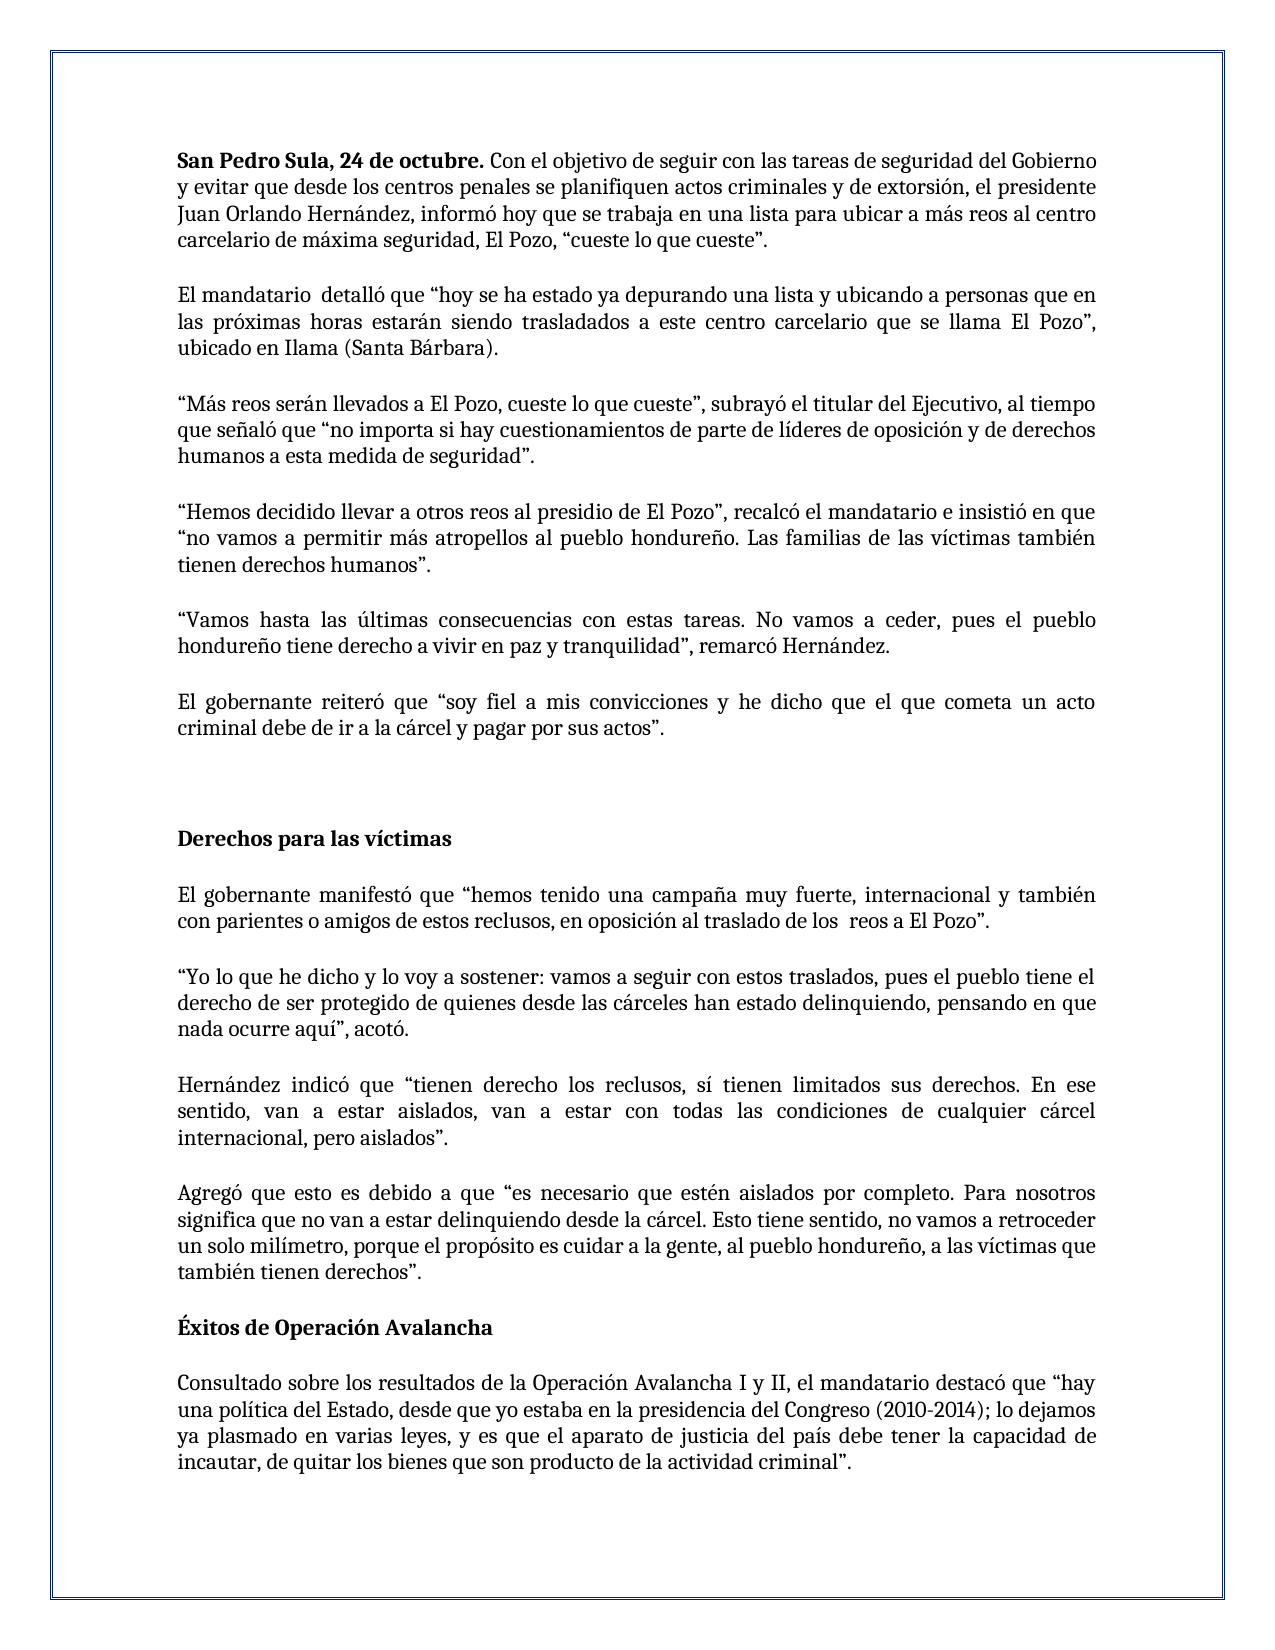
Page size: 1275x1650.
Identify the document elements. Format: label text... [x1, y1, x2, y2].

text El mandatario detalló que “hoy se ha estado ya depurando una lista y ubicando a personas que en las próximas horas estarán siendo trasladados a este centro carcelario que se llama El Pozo”, ubicado en Ilama (Santa Bárbara). [177, 282, 1098, 361]
text “Yo lo que he dicho y lo voy a sostener: vamos a seguir con estos traslados, pues el pueblo tiene el derecho de ser protegido de quienes desde las cárceles han estado delinquiendo, pensando en que nada ocurre aquí”, acotó. [177, 963, 1098, 1043]
text Consultado sobre los resultados de la Operación Avalancha I y II, el mandatario destacó que “hay una política del Estado, desde que yo estaba en la presidencia del Congreso (2010-2014); lo dejamos ya plasmado en varias leyes, y es que el aparato de justicia del país debe tener la capacidad de incautar, de quitar los bienes que son producto de la actividad criminal”. [177, 1370, 1098, 1476]
text Agregó que esto es debido a que “es necesario que estén aislados por completo. Para nosotros significa que no van a estar delinquiendo desde la cárcel. Esto tiene sentido, no vamos a retroceder un solo milímetro, porque el propósito es cuidar a la gente, al pueblo hondureño, a las víctimas que también tienen derechos”. [177, 1180, 1098, 1285]
text El gobernante manifestó que “hemos tenido una campaña muy fuerte, internacional y también con parientes o amigos de estos reclusos, en oposición al traslado de los reos a El Pozo”. [177, 882, 1098, 934]
text San Pedro Sula, 24 de octubre. Con el objetivo de seguir con las tareas de seguridad del Gobierno y evitar que desde los centros penales se planifiquen actos criminales y de extorsión, el presidente Juan Orlando Hernández, informó hoy que se trabaja en una lista para ubicar a más reos al centro carcelario de máxima seguridad, El Pozo, “cueste lo que cueste”. [177, 148, 1098, 253]
text Derechos para las víctimas [177, 826, 1098, 852]
text Hernández indicó que “tienen derecho los reclusos, sí tienen limitados sus derechos. En ese sentido, van a estar aislados, van a estar con todas las condiciones de cualquier cárcel internacional, pero aislados”. [177, 1072, 1098, 1151]
text Éxitos de Operación Avalancha [177, 1314, 1098, 1341]
text “Hemos decidido llevar a otros reos al presidio de El Pozo”, recalcó el mandatario e insistió en que “no vamos a permitir más atropellos al pueblo hondureño. Las familias de las víctimas también tienen derechos humanos”. [177, 499, 1098, 578]
text “Vamos hasta las últimas consecuencias con estas tareas. No vamos a ceder, pues el pueblo hondureño tiene derecho a vivir en paz y tranquilidad”, remarcó Hernández. [177, 607, 1098, 659]
text El gobernante reiteró que “soy fiel a mis convicciones y he dicho que el que cometa un acto criminal debe de ir a la cárcel y pagar por sus actos”. [177, 689, 1098, 741]
text “Más reos serán llevados a El Pozo, cueste lo que cueste”, subrayó el titular del Ejecutivo, al tiempo que señaló que “no importa si hay cuestionamientos de parte de líderes de oposición y de derechos humanos a esta medida de seguridad”. [177, 390, 1098, 469]
